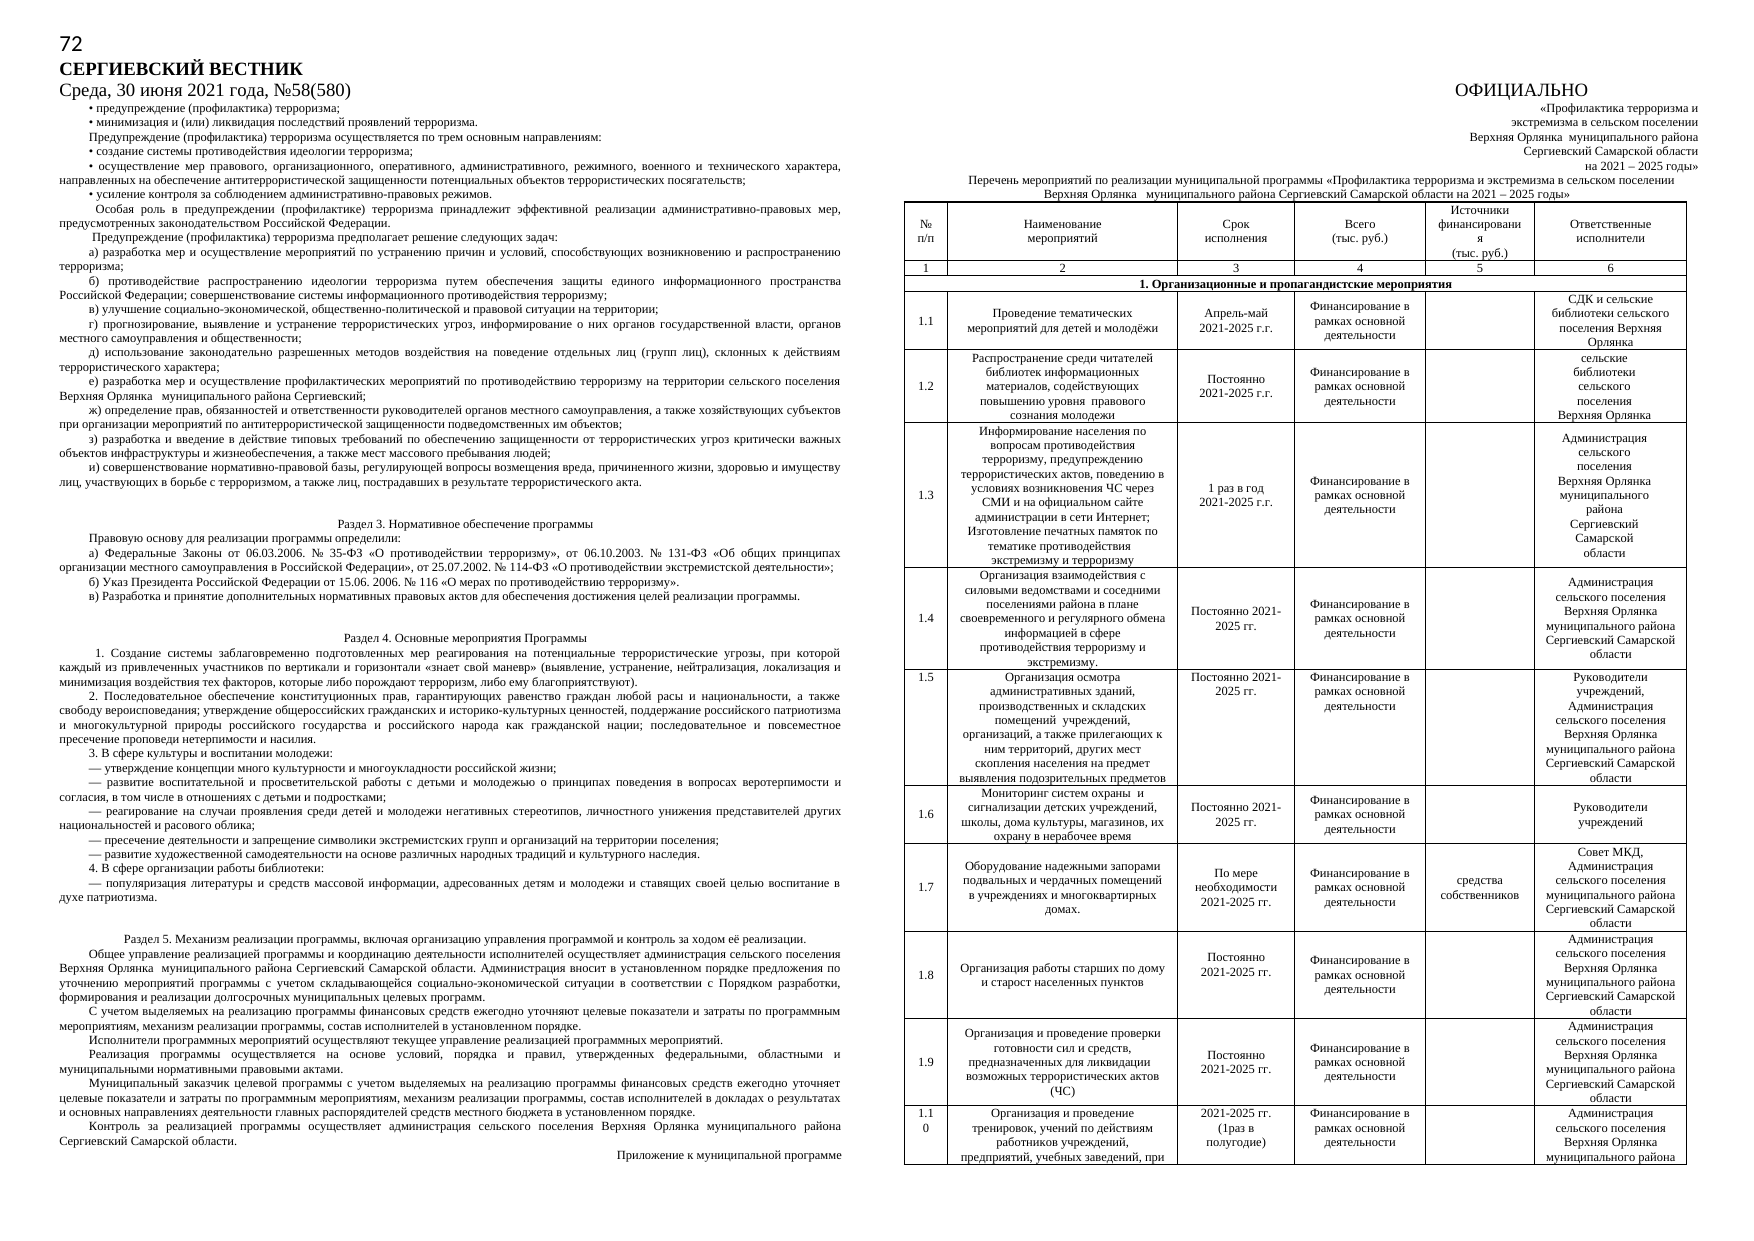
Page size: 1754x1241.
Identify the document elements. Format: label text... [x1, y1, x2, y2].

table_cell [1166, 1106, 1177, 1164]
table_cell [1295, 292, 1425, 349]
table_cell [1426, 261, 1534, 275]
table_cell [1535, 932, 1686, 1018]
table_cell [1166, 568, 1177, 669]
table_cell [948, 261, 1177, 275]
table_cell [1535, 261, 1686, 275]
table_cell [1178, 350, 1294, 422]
text Общее управление реализацией программы и координацию деятельности исполнителей осуществляет администрация сельского поселения Верхняя Орлянка муниципального района Сергиевский Самарской области. Администрация вносит в установленном порядке предложения по уточнению мероприятий программы с учетом складывающейся социально-экономической ситуации в соответствии с Порядком разработки, формирования и реализации долгосрочных муниципальных целевых программ. [59, 947, 842, 1004]
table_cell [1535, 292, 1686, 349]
text е) разработка мер и осуществление профилактических мероприятий по противодействию терроризму на территории сельского поселения Верхняя Орлянка муниципального района Сергиевский; [59, 374, 842, 403]
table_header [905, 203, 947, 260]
text Раздел 4. Основные мероприятия Программы [59, 631, 842, 646]
text а) Федеральные Законы от 06.03.2006. № 35-ФЗ «О противодействии терроризму», от 06.10.2003. № 131-ФЗ «Об общих принципах организации местного самоуправления в Российской Федерации», от 25.07.2002. № 114-ФЗ «О противодействии экстремистской деятельности»; [59, 546, 842, 574]
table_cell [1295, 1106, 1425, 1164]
text Правовую основу для реализации программы определили: [59, 531, 842, 546]
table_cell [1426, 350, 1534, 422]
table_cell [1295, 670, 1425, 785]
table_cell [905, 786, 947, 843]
text Предупреждение (профилактика) терроризма предполагает решение следующих задач: [59, 230, 842, 244]
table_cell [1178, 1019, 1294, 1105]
text Предупреждение (профилактика) терроризма осуществляется по трем основным направлениям: [59, 129, 842, 144]
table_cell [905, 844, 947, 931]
text Верхняя Орлянка муниципального района [915, 129, 1698, 144]
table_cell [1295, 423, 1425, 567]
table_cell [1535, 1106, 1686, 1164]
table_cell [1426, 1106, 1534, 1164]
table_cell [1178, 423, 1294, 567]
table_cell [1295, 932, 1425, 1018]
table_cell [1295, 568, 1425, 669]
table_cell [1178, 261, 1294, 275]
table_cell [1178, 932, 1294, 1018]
text • осуществление мер правового, организационного, оперативного, административного, режимного, военного и технического характера, направленных на обеспечение антитеррористической защищенности потенциальных объектов террористических посягательств; [59, 158, 842, 187]
text Реализация программы осуществляется на основе условий, порядка и правил, утвержденных федеральными, областными и муниципальными нормативными правовыми актами. [59, 1047, 842, 1076]
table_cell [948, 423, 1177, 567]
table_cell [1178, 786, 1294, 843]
text ж) определение прав, обязанностей и ответственности руководителей органов местного самоуправления, а также хозяйствующих субъектов при организации мероприятий по антитеррористической защищенности подведомственных им объектов; [59, 403, 842, 431]
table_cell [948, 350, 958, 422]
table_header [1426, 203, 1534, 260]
text д) использование законодательно разрешенных методов воздействия на поведение отдельных лиц (групп лиц), склонных к действиям террористического характера; [59, 345, 842, 374]
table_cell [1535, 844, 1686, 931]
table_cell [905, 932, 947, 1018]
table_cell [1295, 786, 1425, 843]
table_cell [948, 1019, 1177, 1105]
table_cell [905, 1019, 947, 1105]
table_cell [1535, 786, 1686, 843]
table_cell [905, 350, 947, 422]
text на 2021 – 2025 годы» [915, 158, 1698, 173]
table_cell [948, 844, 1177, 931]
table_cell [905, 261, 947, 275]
text 1. Создание системы заблаговременно подготовленных мер реагирования на потенциальные террористические угрозы, при которой каждый из привлеченных участников по вертикали и горизонтали «знает свой маневр» (выявление, устранение, нейтрализация, локализация и минимизация воздействия тех факторов, которые либо порождают терроризм, либо ему благоприятствуют). [59, 646, 842, 689]
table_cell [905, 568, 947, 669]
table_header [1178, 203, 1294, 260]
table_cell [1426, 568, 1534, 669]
text • создание системы противодействия идеологии терроризма; [59, 144, 842, 158]
text Особая роль в предупреждении (профилактике) терроризма принадлежит эффективной реализации административно-правовых мер, предусмотренных законодательством Российской Федерации. [59, 201, 842, 230]
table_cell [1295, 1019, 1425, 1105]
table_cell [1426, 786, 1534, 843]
text Приложение к муниципальной программе [59, 1148, 842, 1162]
text экстремизма в сельском поселении [915, 115, 1698, 129]
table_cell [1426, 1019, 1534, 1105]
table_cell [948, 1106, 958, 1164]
text — развитие воспитательной и просветительской работы с детьми и молодежью о принципах поведения в вопросах веротерпимости и согласия, в том числе в отношениях с детьми и подростками; [59, 775, 842, 804]
text — популяризация литературы и средств массовой информации, адресованных детям и молодежи и ставящих своей целью воспитание в духе патриотизма. [59, 876, 842, 904]
text Контроль за реализацией программы осуществляет администрация сельского поселения Верхняя Орлянка муниципального района Сергиевский Самарской области. [59, 1119, 842, 1148]
text • предупреждение (профилактика) терроризма; [59, 101, 842, 115]
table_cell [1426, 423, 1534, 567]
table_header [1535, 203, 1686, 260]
text в) Разработка и принятие дополнительных нормативных правовых актов для обеспечения достижения целей реализации программы. [59, 589, 842, 603]
text — реагирование на случаи проявления среди детей и молодежи негативных стереотипов, личностного унижения представителей других национальностей и расового облика; [59, 804, 842, 832]
text Раздел 3. Нормативное обеспечение программы [59, 517, 842, 531]
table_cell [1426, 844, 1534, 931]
text 2. Последовательное обеспечение конституционных прав, гарантирующих равенство граждан любой расы и национальности, а также свободу вероисповедания; утверждение общероссийских гражданских и историко-культурных ценностей, поддержание российского патриотизма и многокультурной природы российского государства и российского народа как гражданской нации; последовательное и повсеместное пресечение проповеди нетерпимости и насилия. [59, 689, 842, 746]
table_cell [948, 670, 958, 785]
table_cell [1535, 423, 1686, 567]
text Исполнители программных мероприятий осуществляют текущее управление реализацией программных мероприятий. [59, 1033, 842, 1047]
text г) прогнозирование, выявление и устранение террористических угроз, информирование о них органов государственной власти, органов местного самоуправления и общественности; [59, 316, 842, 345]
text С учетом выделяемых на реализацию программы финансовых средств ежегодно уточняют целевые показатели и затраты по программным мероприятиям, механизм реализации программы, состав исполнителей в установленном порядке. [59, 1004, 842, 1033]
text а) разработка мер и осуществление мероприятий по устранению причин и условий, способствующих возникновению и распространению терроризма; [59, 244, 842, 273]
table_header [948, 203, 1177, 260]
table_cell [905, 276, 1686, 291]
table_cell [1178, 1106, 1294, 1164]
text и) совершенствование нормативно-правовой базы, регулирующей вопросы возмещения вреда, причиненного жизни, здоровью и имуществу лиц, участвующих в борьбе с терроризмом, а также лиц, пострадавших в результате террористического акта. [59, 460, 842, 489]
text в) улучшение социально-экономической, общественно-политической и правовой ситуации на территории; [59, 302, 842, 316]
text • минимизация и (или) ликвидация последствий проявлений терроризма. [59, 115, 842, 129]
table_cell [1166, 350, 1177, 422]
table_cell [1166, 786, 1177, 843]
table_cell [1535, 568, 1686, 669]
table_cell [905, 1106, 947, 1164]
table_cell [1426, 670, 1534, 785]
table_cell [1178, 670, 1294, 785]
text Перечень мероприятий по реализации муниципальной программы «Профилактика терроризма и экстремизма в сельском поселении Верхняя Орлянка муниципального района Сергиевский Самарской области на 2021 – 2025 годы» [915, 173, 1698, 201]
text «Профилактика терроризма и [915, 101, 1698, 115]
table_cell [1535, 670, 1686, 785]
text Раздел 5. Механизм реализации программы, включая организацию управления программой и контроль за ходом её реализации. [59, 932, 842, 947]
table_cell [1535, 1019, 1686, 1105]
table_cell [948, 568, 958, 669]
text 3. В сфере культуры и воспитании молодежи: [59, 746, 842, 761]
text Муниципальный заказчик целевой программы с учетом выделяемых на реализацию программы финансовых средств ежегодно уточняет целевые показатели и затраты по программным мероприятиям, механизм реализации программы, состав исполнителей в докладах о результатах и основных направлениях деятельности главных распорядителей средств местного бюджета в установленном порядке. [59, 1076, 842, 1119]
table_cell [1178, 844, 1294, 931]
text — развитие художественной самодеятельности на основе различных народных традиций и культурного наследия. [59, 847, 842, 861]
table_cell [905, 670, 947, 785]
text — утверждение концепции много культурности и многоукладности российской жизни; [59, 761, 842, 775]
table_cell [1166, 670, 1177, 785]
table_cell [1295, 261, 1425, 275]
text • усиление контроля за соблюдением административно-правовых режимов. [59, 187, 842, 201]
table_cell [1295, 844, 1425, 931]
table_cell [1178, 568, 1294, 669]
text — пресечение деятельности и запрещение символики экстремистских групп и организаций на территории поселения; [59, 832, 842, 847]
text б) Указ Президента Российской Федерации от 15.06. 2006. № 116 «О мерах по противодействию терроризму». [59, 574, 842, 589]
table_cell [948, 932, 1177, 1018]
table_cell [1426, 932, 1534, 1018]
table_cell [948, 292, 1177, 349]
text Сергиевский Самарской области [915, 144, 1698, 158]
text б) противодействие распространению идеологии терроризма путем обеспечения защиты единого информационного пространства Российской Федерации; совершенствование системы информационного противодействия терроризму; [59, 273, 842, 302]
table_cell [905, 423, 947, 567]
text 4. В сфере организации работы библиотеки: [59, 861, 842, 876]
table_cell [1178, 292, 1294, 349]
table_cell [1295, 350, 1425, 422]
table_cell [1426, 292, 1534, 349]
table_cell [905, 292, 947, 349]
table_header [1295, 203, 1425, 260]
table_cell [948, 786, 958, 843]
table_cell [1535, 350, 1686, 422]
text з) разработка и введение в действие типовых требований по обеспечению защищенности от террористических угроз критически важных объектов инфраструктуры и жизнеобеспечения, а также мест массового пребывания людей; [59, 431, 842, 460]
